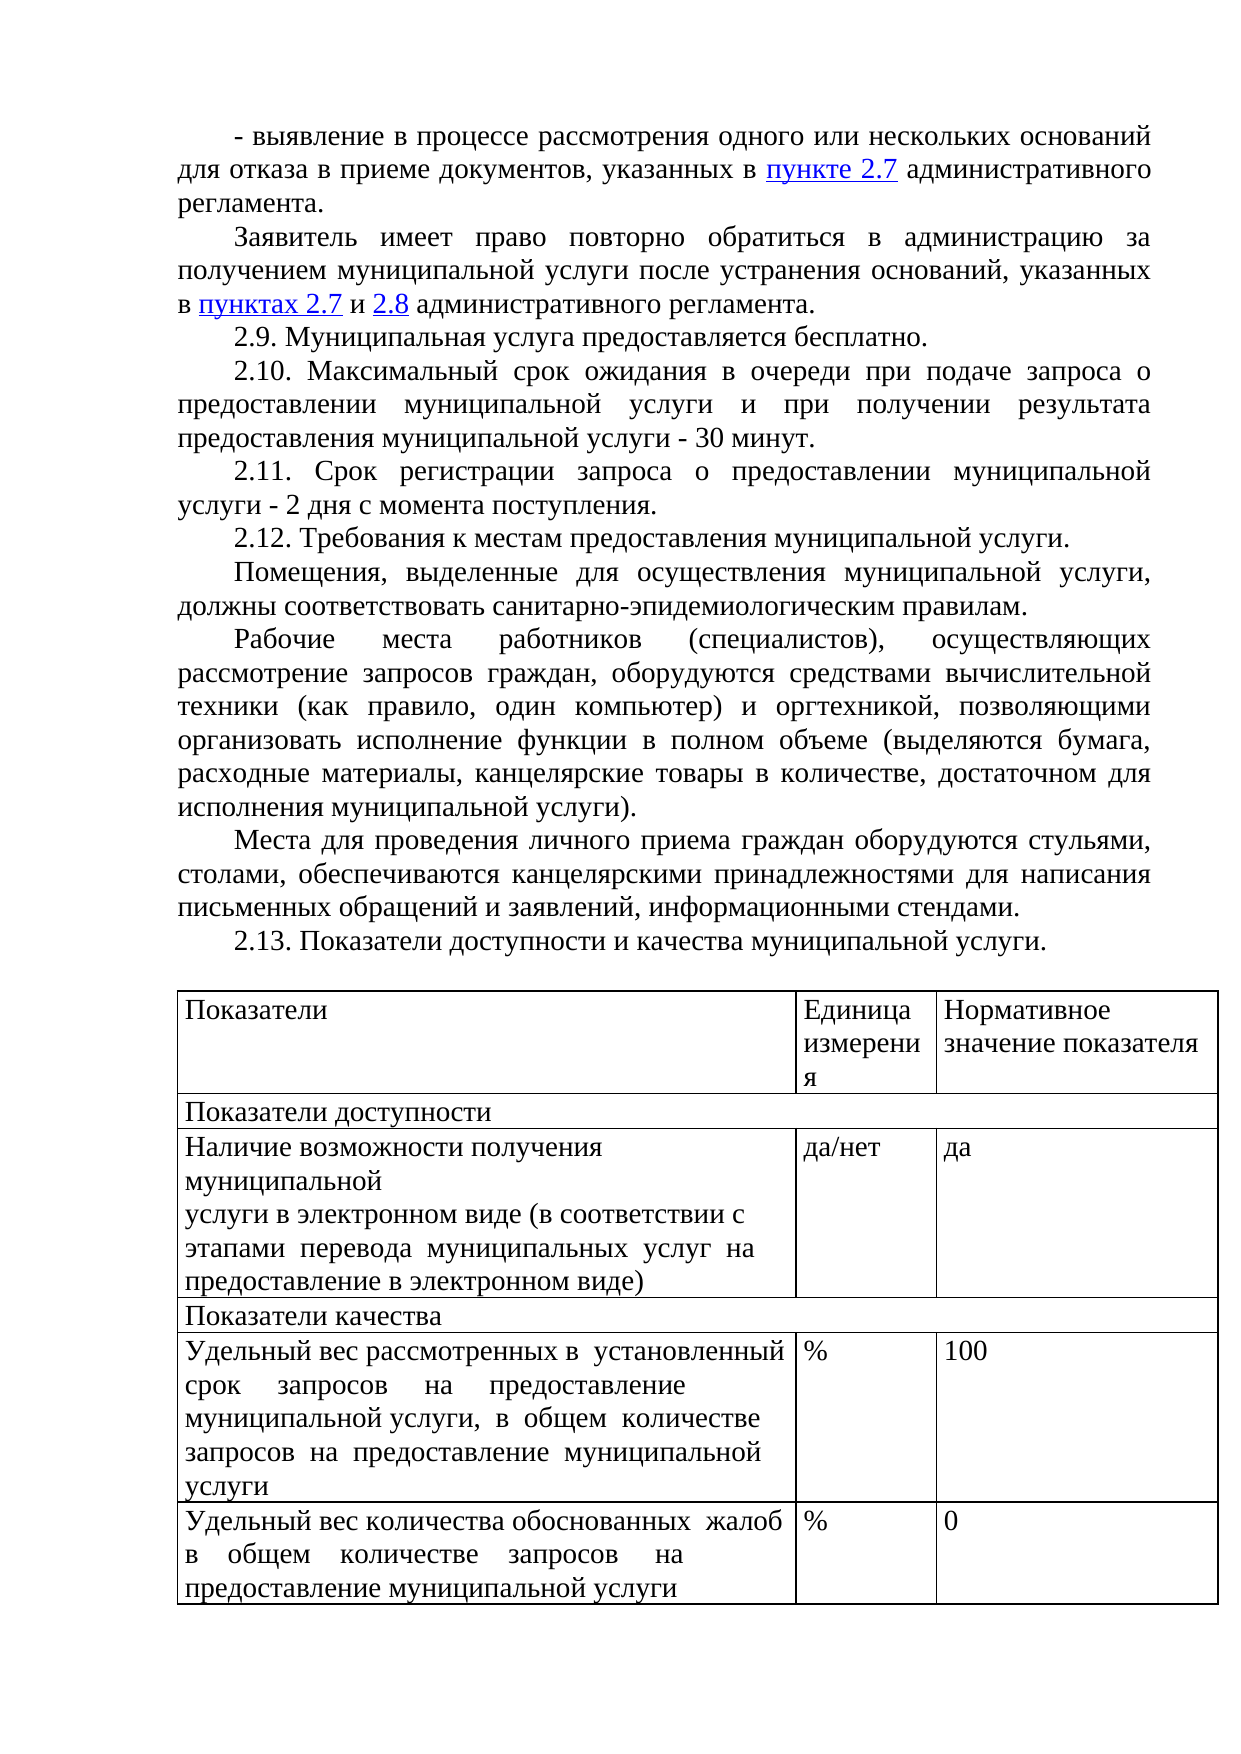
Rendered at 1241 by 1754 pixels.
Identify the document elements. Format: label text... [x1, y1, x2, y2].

table_header Единица измерения [797, 992, 936, 1092]
table_cell Наличие возможности получения муниципальной услуги в электронном виде (в соответствии с этапами перевода муниципальных услуг на предоставление в электронном виде) [178, 1129, 795, 1297]
table_cell Показатели качества [178, 1298, 1217, 1332]
text 2.9. Муниципальная услуга предоставляется бесплатно. [177, 319, 1152, 353]
table_cell Удельный вес рассмотренных в установленный срок запросов на предоставление муниципальной услуги, в общем количестве запросов на предоставление муниципальной услуги [178, 1333, 795, 1501]
text 2.12. Требования к местам предоставления муниципальной услуги. [177, 521, 1152, 554]
text 2.13. Показатели доступности и качества муниципальной услуги. [177, 923, 1152, 957]
text Заявитель имеет право повторно обратиться в администрацию за получением муниципальной услуги после устранения оснований, указанных в пунктах 2.7 и 2.8 административного регламента. [177, 219, 1152, 319]
table_cell 0 [937, 1503, 1217, 1603]
text - выявление в процессе рассмотрения одного или нескольких оснований для отказа в приеме документов, указанных в пункте 2.7 административного регламента. [177, 118, 1152, 219]
table_cell да [937, 1129, 1217, 1297]
table_cell да/нет [797, 1129, 936, 1297]
text 2.11. Срок регистрации запроса о предоставлении муниципальной услуги - 2 дня с момента поступления. [177, 453, 1152, 521]
table_header Показатели [178, 992, 795, 1092]
table_cell 100 [937, 1333, 1217, 1501]
text Рабочие места работников (специалистов), осуществляющих рассмотрение запросов граждан, оборудуются средствами вычислительной техники (как правило, один компьютер) и оргтехникой, позволяющими организовать исполнение функции в полном объеме (выделяются бумага, расходные материалы, канцелярские товары в количестве, достаточном для исполнения муниципальной услуги). [177, 621, 1152, 822]
table_header Нормативное значение показателя [937, 992, 1217, 1092]
table_cell % [797, 1333, 936, 1501]
text Помещения, выделенные для осуществления муниципальной услуги, должны соответствовать санитарно-эпидемиологическим правилам. [177, 554, 1152, 621]
table_cell Удельный вес количества обоснованных жалоб в общем количестве запросов на предоставление муниципальной услуги [178, 1503, 795, 1603]
text Места для проведения личного приема граждан оборудуются стульями, столами, обеспечиваются канцелярскими принадлежностями для написания письменных обращений и заявлений, информационными стендами. [177, 822, 1152, 923]
text 2.10. Максимальный срок ожидания в очереди при подаче запроса о предоставлении муниципальной услуги и при получении результата предоставления муниципальной услуги - 30 минут. [177, 353, 1152, 453]
table_cell % [797, 1503, 936, 1603]
table_cell Показатели доступности [178, 1094, 1217, 1127]
